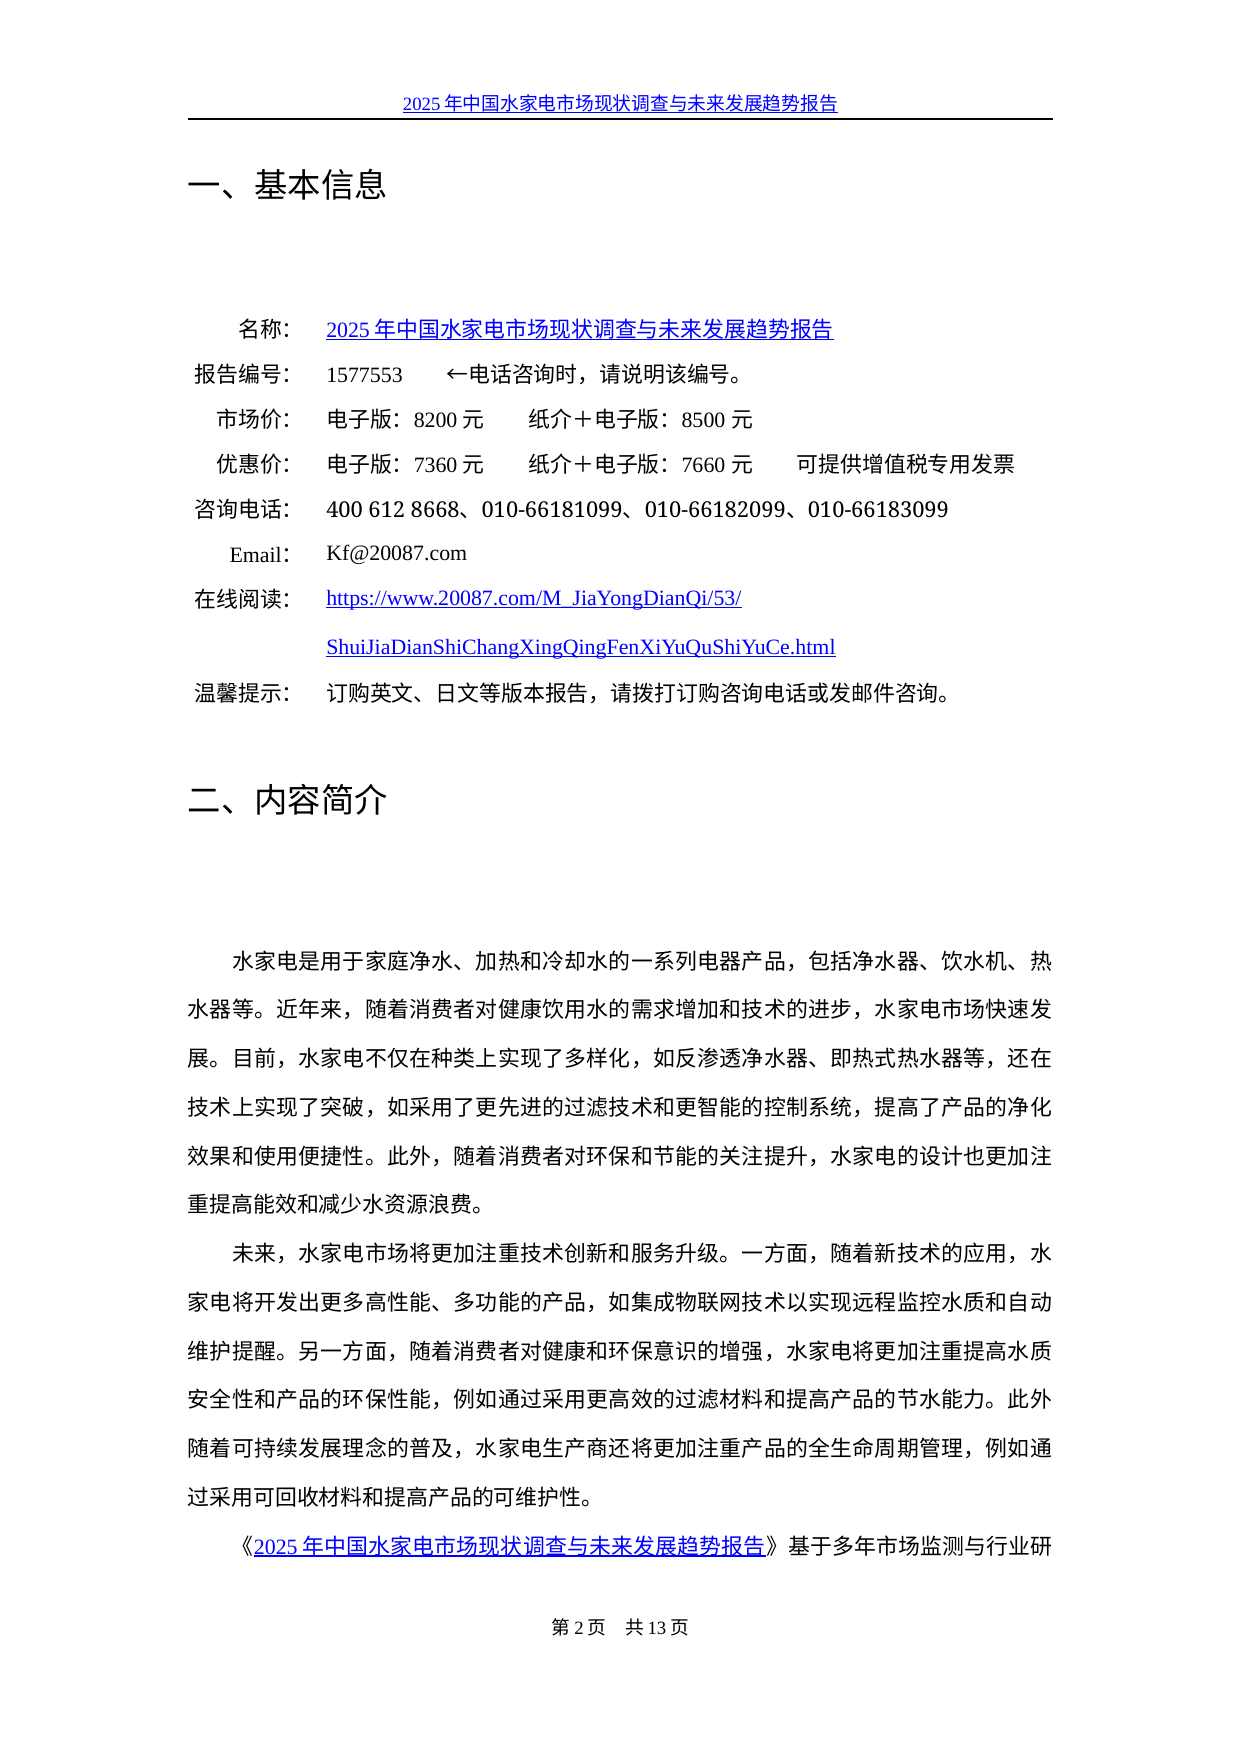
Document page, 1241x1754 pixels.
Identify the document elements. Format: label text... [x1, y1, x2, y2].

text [187, 943, 1053, 1561]
table_header 2025年中国水家电市场现状调查与未来发展趋势报告 [315, 312, 1073, 357]
table_cell Kf@20087.com [315, 537, 1073, 582]
table_cell 电子版：7360 元 纸介＋电子版：7660 元 可提供增值税专用发票 [315, 447, 1073, 492]
table_cell 电子版：8200 元 纸介＋电子版：8500 元 [315, 402, 1073, 447]
table_cell 温馨提示： [167, 675, 315, 720]
table_cell Email： [167, 537, 315, 582]
table_cell 咨询电话： [167, 492, 315, 537]
table_header 名称： [167, 312, 315, 357]
table_cell 订购英文、日文等版本报告，请拨打订购咨询电话或发邮件咨询。 [315, 675, 1073, 720]
table_cell 市场价： [167, 402, 315, 447]
title 二、内容简介 [187, 766, 1053, 831]
table_cell 400 612 8668、010-66181099、010-66182099、010-66183099 [315, 492, 1073, 537]
table_cell 在线阅读： [167, 582, 315, 675]
title 一、基本信息 [187, 150, 1053, 215]
table_cell 优惠价： [167, 447, 315, 492]
table_cell 1577553 ←电话咨询时，请说明该编号。 [315, 357, 1073, 402]
table_cell 报告编号： [167, 357, 315, 402]
table_cell [315, 582, 1073, 675]
